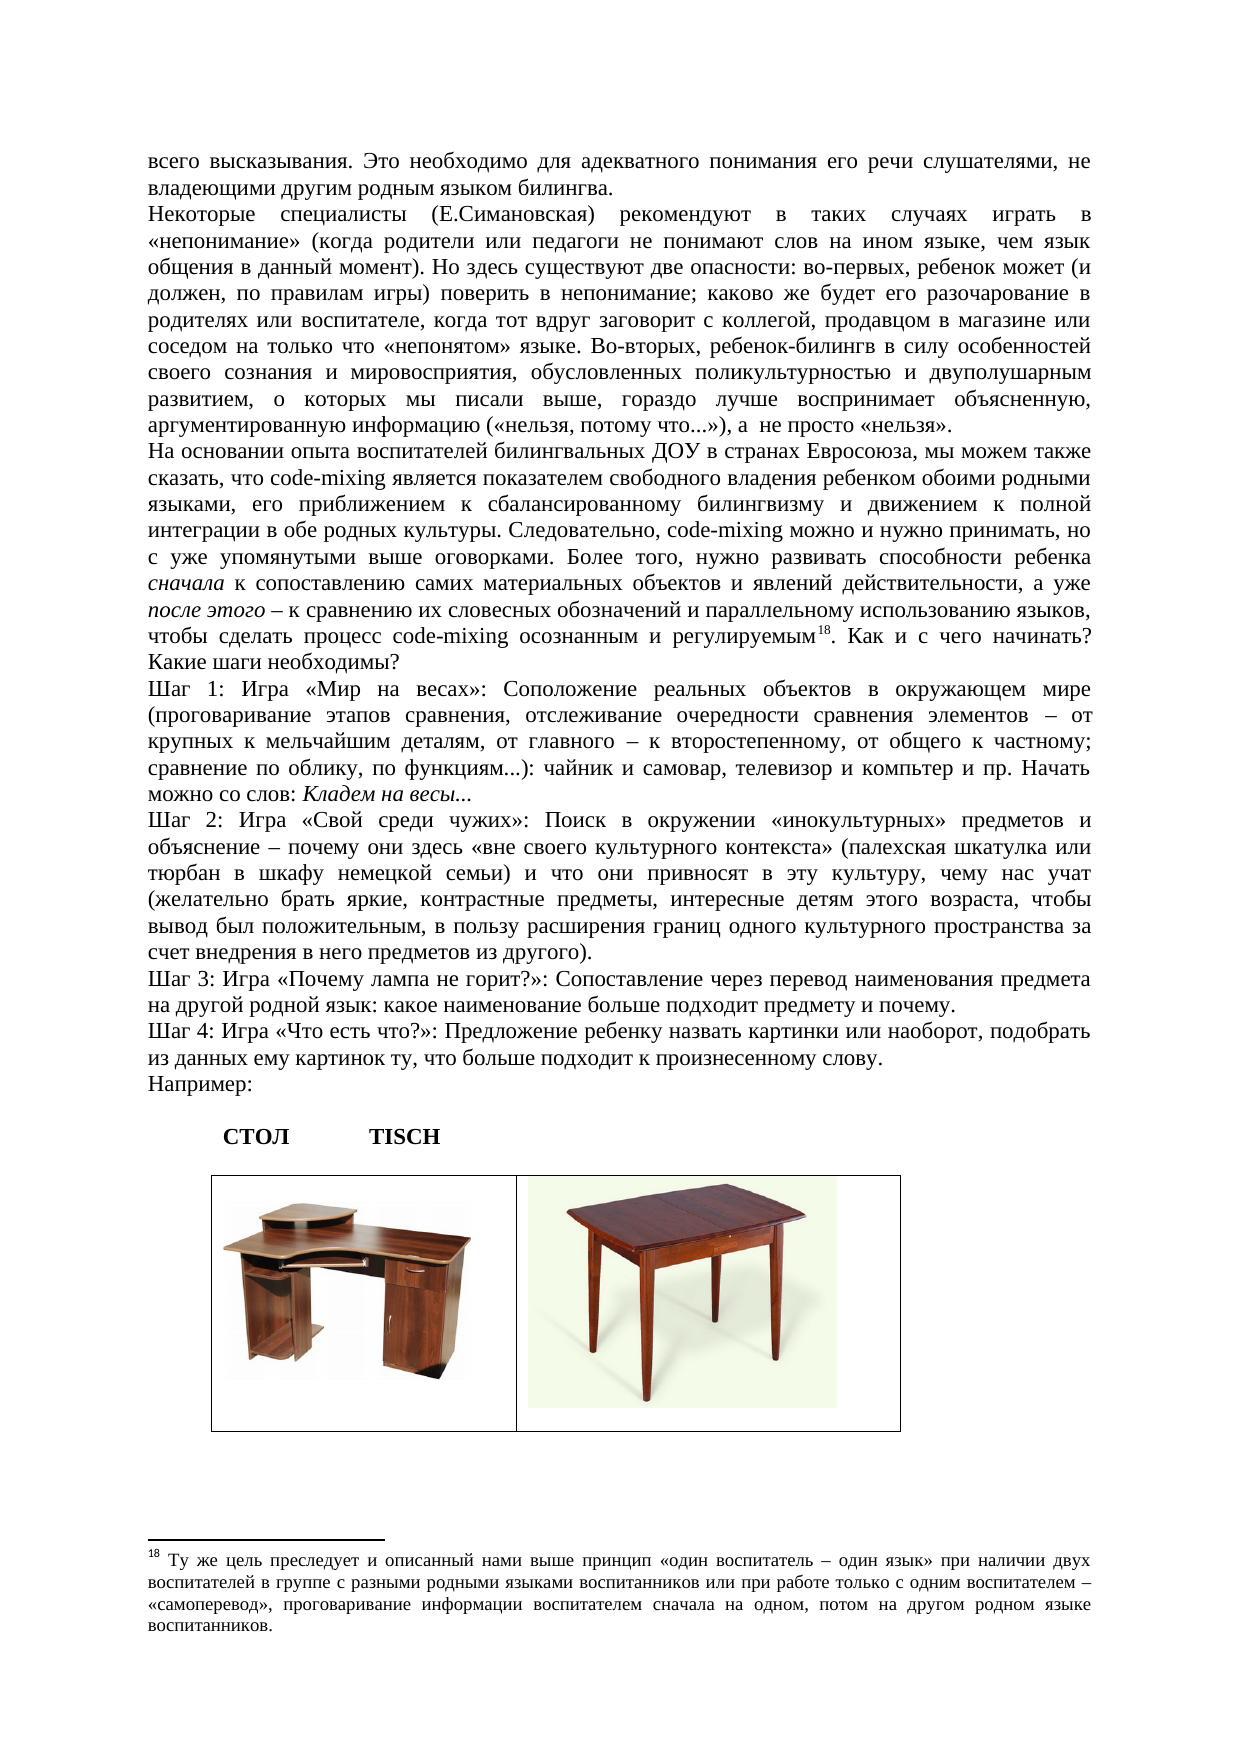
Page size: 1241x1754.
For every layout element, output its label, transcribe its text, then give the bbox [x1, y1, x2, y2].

text Шаг 4: Игра «Что есть что?»: Предложение ребенку назвать картинки или наоборот, подобрать из данных ему картинок ту, что больше подходит к произнесенному слову. [148, 1017, 1093, 1070]
text Шаг 2: Игра «Свой среди чужих»: Поиск в окружении «инокультурных» предметов и объяснение – почему они здесь «вне своего культурного контекста» (палехская шкатулка или тюрбан в шкафу немецкой семьи) и что они привносят в эту культуру, чему нас учат (желательно брать яркие, контрастные предметы, интересные детям этого возраста, чтобы вывод был положительным, в пользу расширения границ одного культурного пространства за счет внедрения в него предметов из другого). [148, 806, 1093, 964]
table_header [212, 1176, 516, 1431]
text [148, 148, 1093, 200]
text Шаг 1: Игра «Мир на весах»: Соположение реальных объектов в окружающем мире (проговаривание этапов сравнения, отслеживание очередности сравнения элементов – от крупных к мельчайшим деталям, от главного – к второстепенному, от общего к частному; сравнение по облику, по функциям...): чайник и самовар, телевизор и компьтер и пр. Начать можно со слов: Кладем на весы... [148, 675, 1093, 806]
text Шаг 3: Игра «Почему лампа не горит?»: Сопоставление через перевод наименования предмета на другой родной язык: какое наименование больше подходит предмету и почему. [148, 964, 1093, 1017]
text Например: [148, 1070, 1093, 1096]
text На основании опыта воспитателей билингвальных ДОУ в странах Евросоюза, мы можем также сказать, что code-mixing является показателем свободного владения ребенком обоими родными языками, его приближением к сбалансированному билингвизму и движением к полной интеграции в обе родных культуры. Следовательно, code-mixing можно и нужно принимать, но с уже упомянутыми выше оговорками. Более того, нужно развивать способности ребенка сначала к сопоставлению самих материальных объектов и явлений действительности, а уже после этого – к сравнению их словесных обозначений и параллельному использованию языков, чтобы сделать процесс code-mixing осознанным и регулируемым. Как и с чего начинать? Какие шаги необходимы? [148, 437, 1093, 675]
picture [222, 1202, 472, 1380]
text Некоторые специалисты (Е.Симановская) рекомендуют в таких случаях играть в «непонимание» (когда родители или педагоги не понимают слов на ином языке, чем язык общения в данный момент). Но здесь существуют две опасности: во-первых, ребенок может (и должен, по правилам игры) поверить в непонимание; каково же будет его разочарование в родителях или воспитателе, когда тот вдруг заговорит с коллегой, продавцом в магазине или соседом на только что «непонятом» языке. Во-вторых, ребенок-билингв в силу особенностей своего сознания и мировосприятия, обусловленных поликультурностью и двуполушарным развитием, о которых мы писали выше, гораздо лучше воспринимает объясненную, аргументированную информацию («нельзя, потому что...»), а не просто «нельзя». [148, 200, 1093, 437]
picture [527, 1176, 838, 1408]
list СТОЛ TISCH [223, 1123, 1093, 1149]
table_header [517, 1176, 900, 1431]
